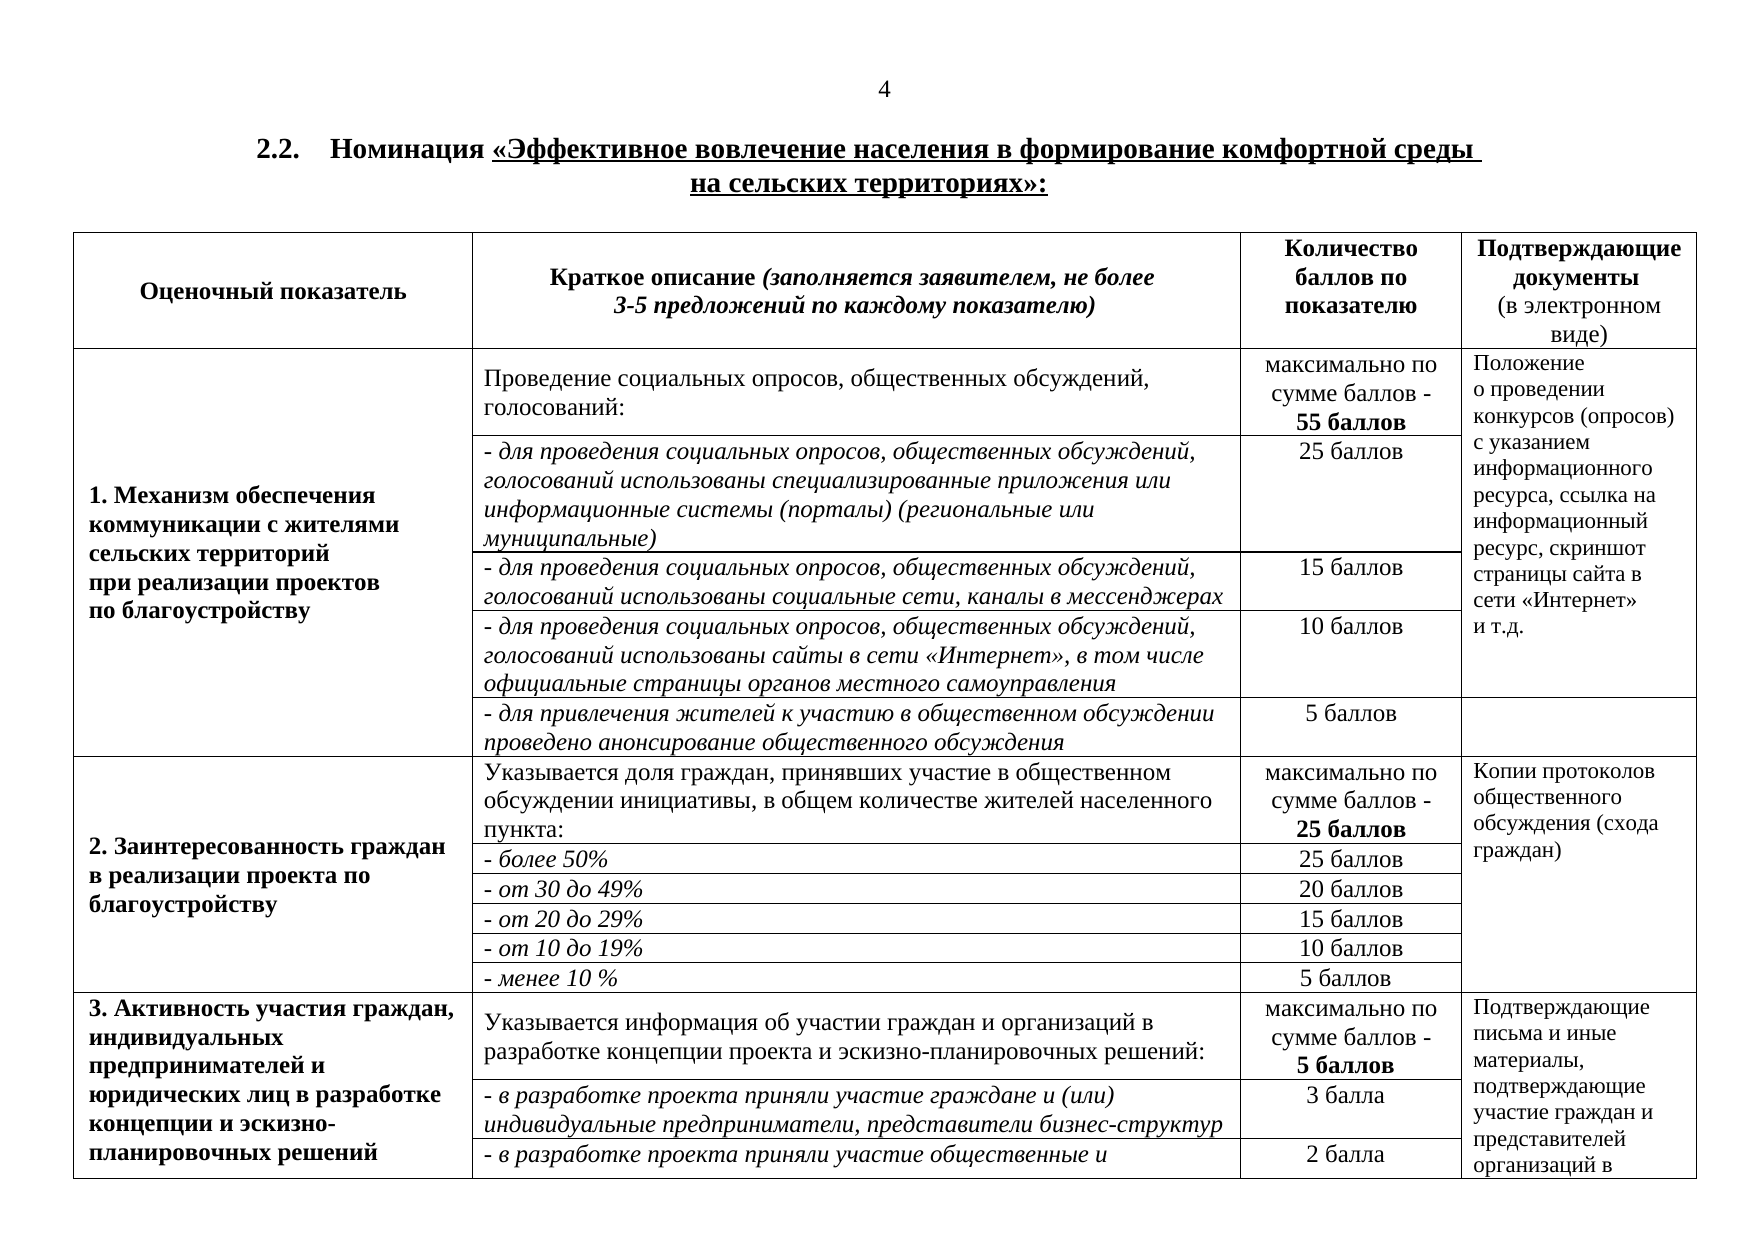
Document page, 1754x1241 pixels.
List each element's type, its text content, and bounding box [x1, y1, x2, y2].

table_cell 5 баллов [1241, 963, 1461, 992]
table_cell 5 баллов [1241, 698, 1461, 756]
table_cell Указывается информация об участии граждан и организаций в разработке концепции проекта и эскизно-планировочных решений: [473, 993, 1240, 1079]
table_cell 2. Заинтересованность граждан в реализации проекта по благоустройству [74, 757, 472, 992]
table_header Подтверждающие документы (в электронном виде) [1462, 233, 1696, 348]
table_cell Подтверждающие письма и иные материалы, подтверждающие участие граждан и представителей организаций в разработке проекта [1462, 993, 1696, 1177]
table_cell - для привлечения жителей к участию в общественном обсуждении проведено анонсирование общественного обсуждения [473, 698, 1240, 756]
table_cell - для проведения социальных опросов, общественных обсуждений, голосований использованы социальные сети, каналы в мессенджерах [473, 553, 1240, 610]
table_cell - более 50% [473, 844, 1240, 873]
table_cell 10 баллов [1241, 611, 1461, 697]
table_cell максимально по сумме баллов - 55 баллов [1241, 349, 1461, 435]
table_cell 25 баллов [1241, 436, 1461, 551]
table_cell 15 баллов [1241, 553, 1461, 610]
table_cell [1462, 698, 1696, 756]
table_cell - менее 10 % [473, 963, 1240, 992]
table_cell Положение о проведении конкурсов (опросов) с указанием информационного ресурса, ссылка на информационный ресурс, скриншот страницы сайта в сети «Интернет» и т.д. [1462, 349, 1696, 697]
table_cell - для проведения социальных опросов, общественных обсуждений, голосований использованы сайты в сети «Интернет», в том числе официальные страницы органов местного самоуправления [473, 611, 1240, 697]
table_cell - от 10 до 19% [473, 934, 1240, 962]
table_cell Указывается доля граждан, принявших участие в общественном обсуждении инициативы, в общем количестве жителей населенного пункта: [473, 757, 1240, 843]
table_cell Копии протоколов общественного обсуждения (схода граждан) [1462, 757, 1696, 992]
table_cell 15 баллов [1241, 904, 1461, 932]
table_header Краткое описание (заполняется заявителем, не более 3-5 предложений по каждому показателю) [473, 233, 1240, 348]
table_cell - от 30 до 49% [473, 874, 1240, 903]
table_cell - для проведения социальных опросов, общественных обсуждений, голосований использованы специализированные приложения или информационные системы (порталы) (региональные или муниципальные) [473, 436, 1240, 551]
list Номинация «Эффективное вовлечение населения в формирование комфортной среды на сельских территориях»: [103, 131, 1634, 198]
table_cell 3 балла [1241, 1080, 1461, 1138]
table_cell 3. Активность участия граждан, индивидуальных предпринимателей и юридических лиц в разработке концепции и эскизно-планировочных решений [74, 993, 472, 1177]
table_cell максимально по сумме баллов - 5 баллов [1241, 993, 1461, 1079]
table_cell максимально по сумме баллов - 25 баллов [1241, 757, 1461, 843]
table_cell 10 баллов [1241, 934, 1461, 962]
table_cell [473, 1139, 1240, 1177]
table_cell Проведение социальных опросов, общественных обсуждений, голосований: [473, 349, 1240, 435]
table_cell 20 баллов [1241, 874, 1461, 903]
table_cell 2 балла [1241, 1139, 1461, 1177]
table_cell 1. Механизм обеспечения коммуникации с жителями сельских территорий при реализации проектов по благоустройству [74, 349, 472, 756]
table_cell - в разработке проекта приняли участие граждане и (или) индивидуальные предприниматели, представители бизнес-структур [473, 1080, 1240, 1138]
table_cell - от 20 до 29% [473, 904, 1240, 932]
table_header Оценочный показатель [74, 233, 472, 348]
table_cell 25 баллов [1241, 844, 1461, 873]
table_header Количество баллов по показателю [1241, 233, 1461, 348]
